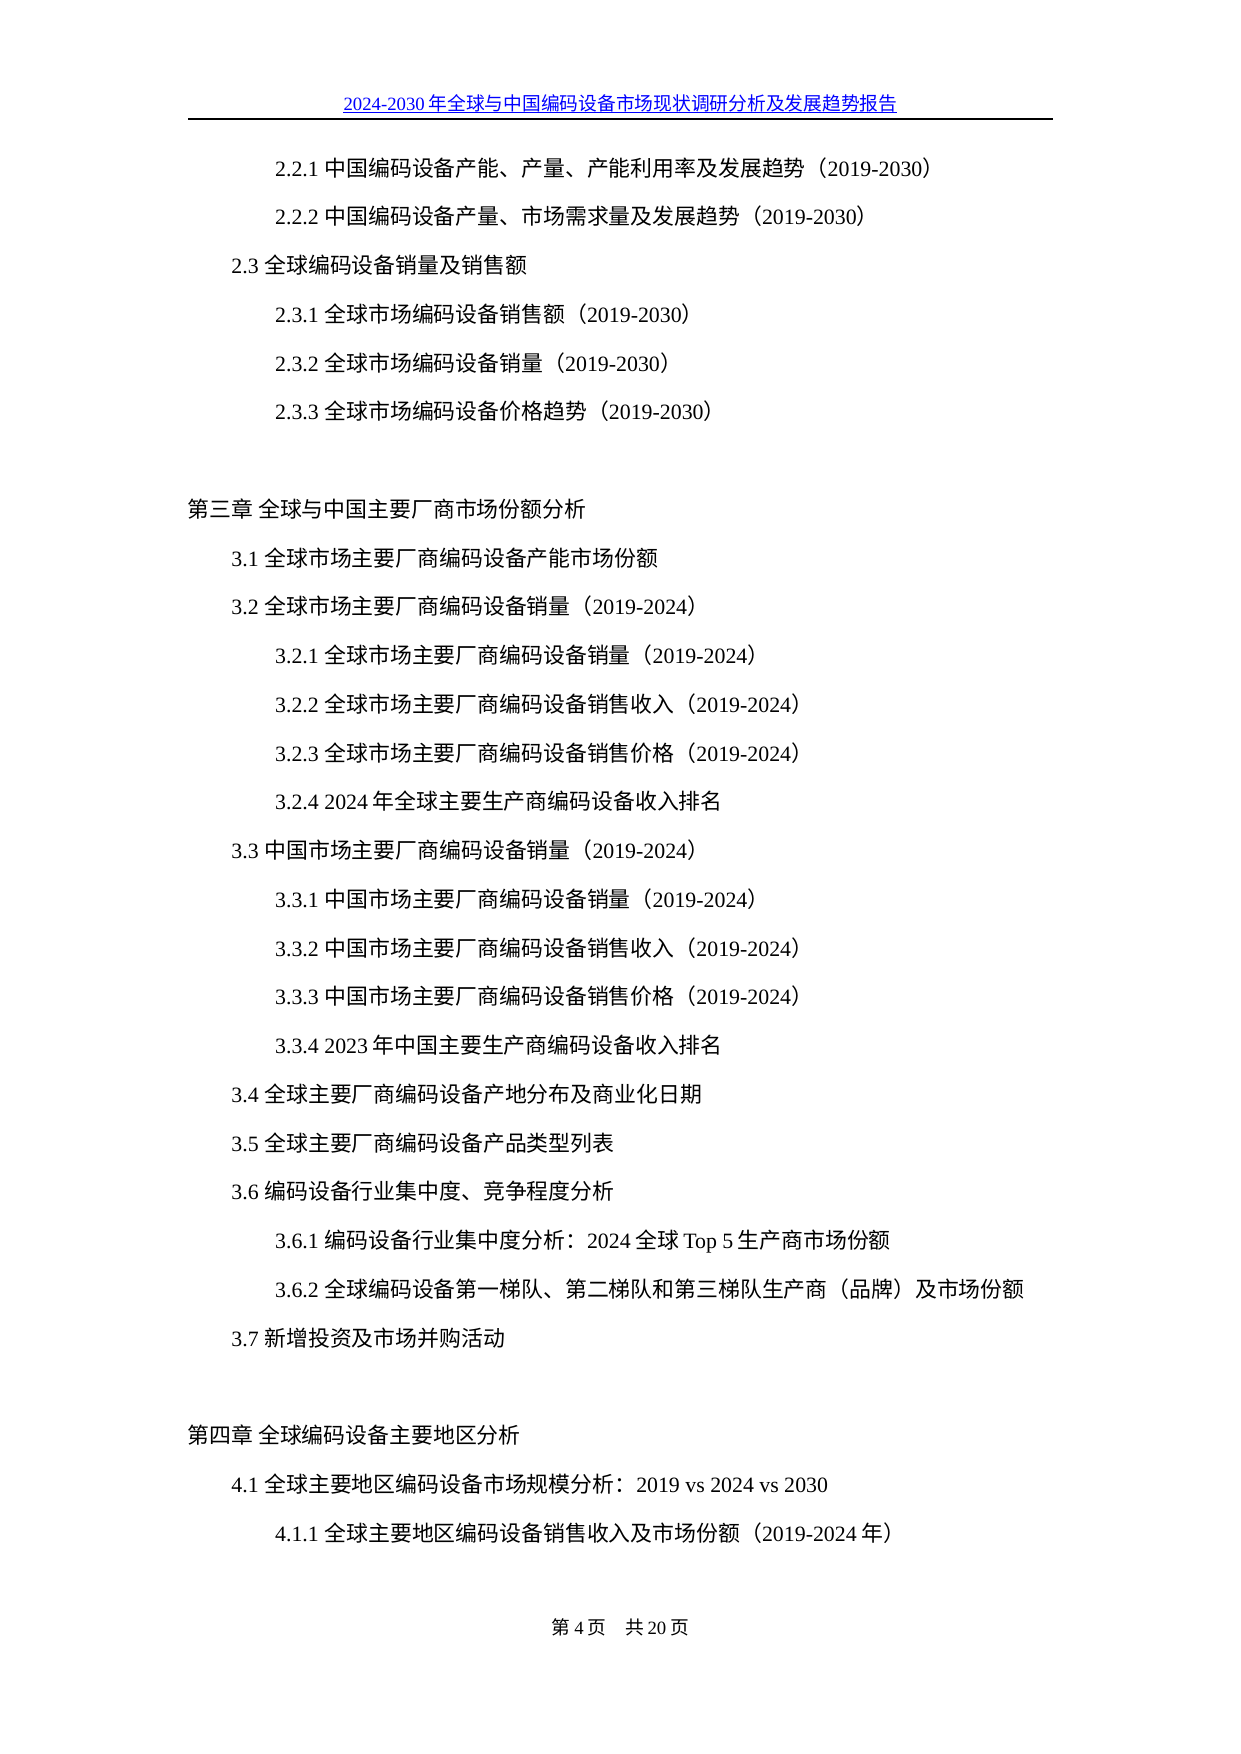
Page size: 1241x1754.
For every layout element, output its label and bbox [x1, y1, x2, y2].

text [187, 150, 1053, 1548]
